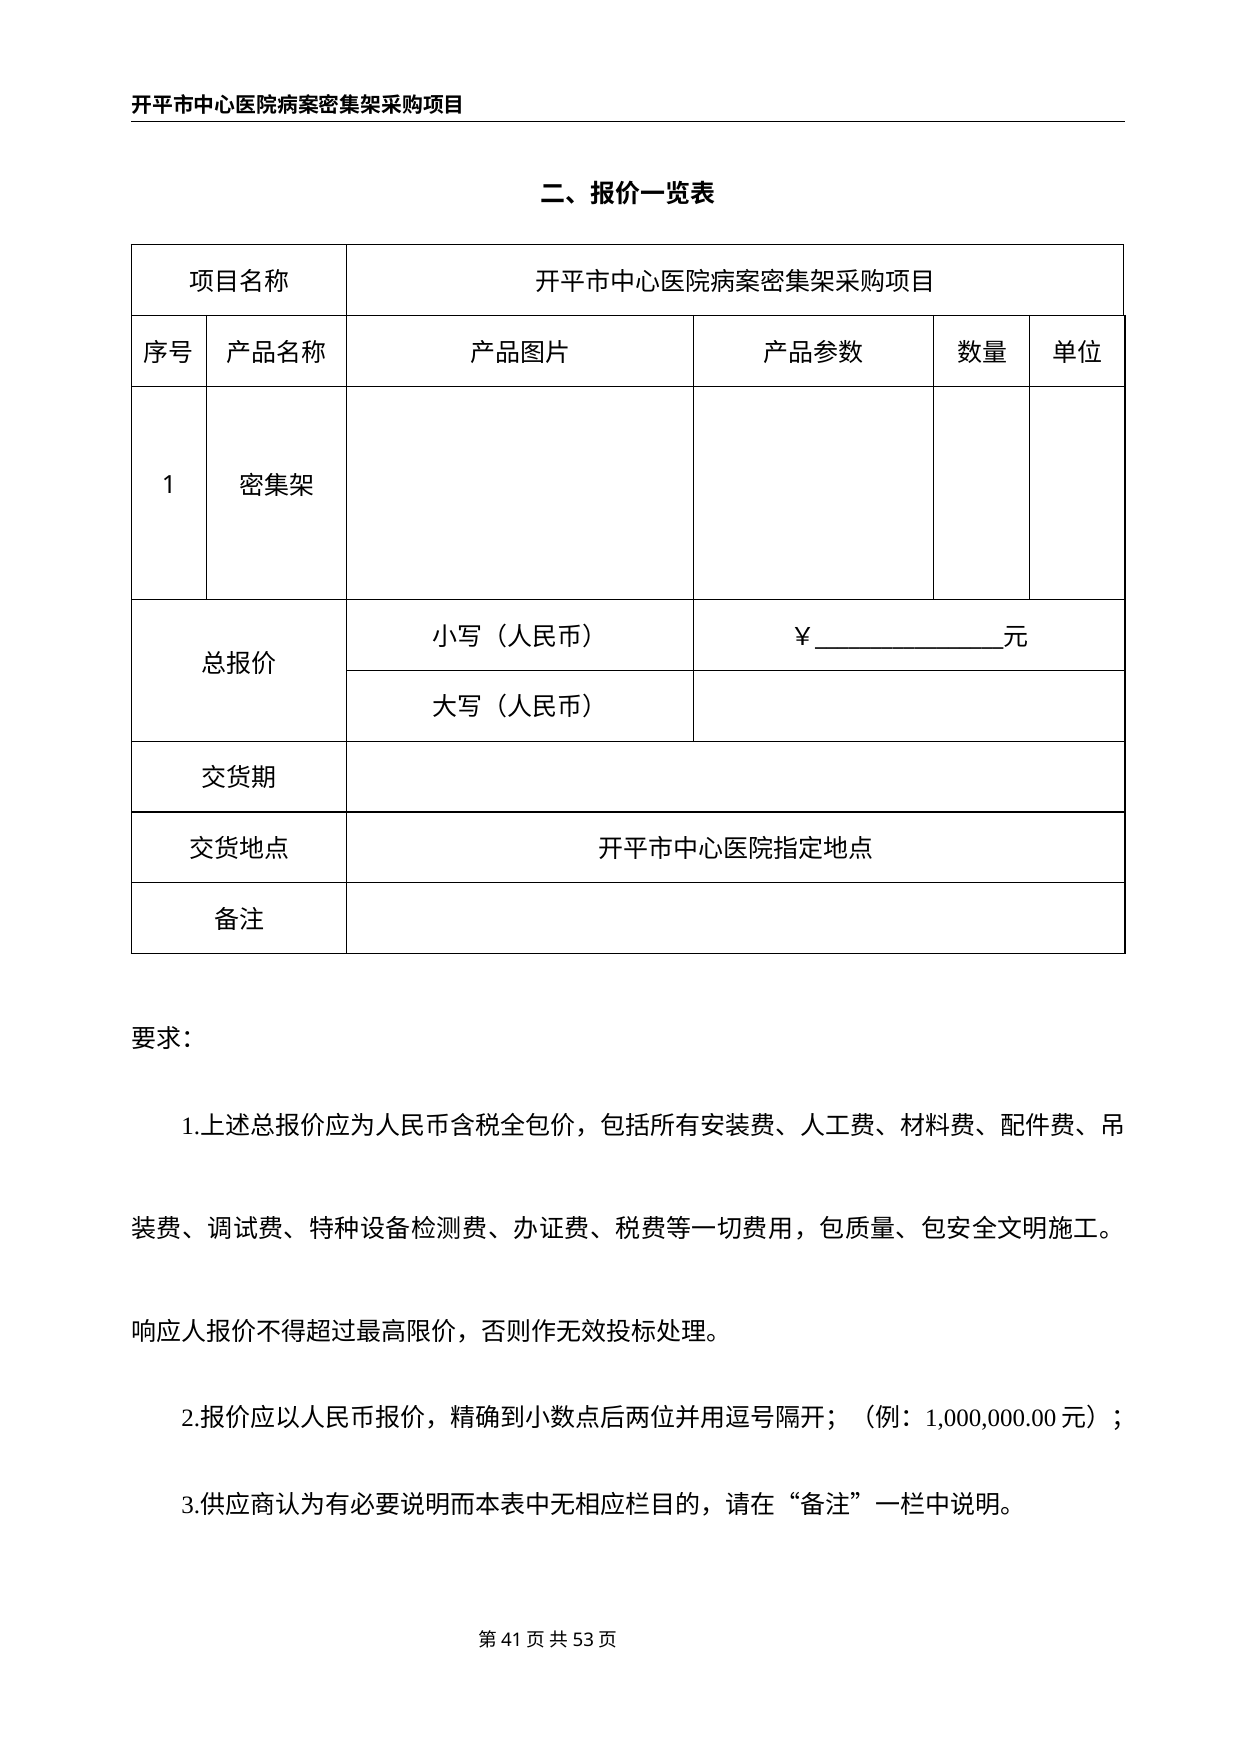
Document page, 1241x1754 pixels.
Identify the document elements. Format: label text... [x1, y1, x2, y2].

table_cell 大写（人民币） [347, 671, 693, 741]
table_cell [934, 387, 1029, 599]
table_cell 小写（人民币） [347, 600, 693, 670]
table_cell 产品图片 [347, 316, 693, 386]
table_cell [694, 671, 1124, 741]
table_cell 开平市中心医院指定地点 [347, 813, 1124, 882]
table_cell [347, 742, 1124, 811]
table_cell [347, 883, 1124, 953]
text 1.上述总报价应为人民币含税全包价，包括所有安装费、人工费、材料费、配件费、吊装费、调试费、特种设备检测费、办证费、税费等一切费用，包质量、包安全文明施工。响应人报价不得超过最高限价，否则作无效投标处理。 [131, 1089, 1125, 1363]
table_header 项目名称 [132, 245, 346, 315]
table_cell [347, 387, 693, 599]
text 要求： [131, 1003, 1125, 1071]
table_cell 产品名称 [207, 316, 346, 386]
table_cell 密集架 [207, 387, 346, 599]
table_cell 总报价 [132, 600, 346, 741]
table_cell ￥_________________元 [694, 600, 1124, 670]
table_cell 产品参数 [694, 316, 933, 386]
text 3.供应商认为有必要说明而本表中无相应栏目的，请在“备注”一栏中说明。 [131, 1468, 1125, 1537]
table_cell 交货期 [132, 742, 346, 811]
table_cell 备注 [132, 883, 346, 953]
text 2.报价应以人民币报价，精确到小数点后两位并用逗号隔开；（例：1,000,000.00元）； [131, 1382, 1125, 1450]
table_cell 交货地点 [132, 813, 346, 882]
table_cell 数量 [934, 316, 1029, 386]
table_cell [694, 387, 933, 599]
table_cell 序号 [132, 316, 206, 386]
table_header 开平市中心医院病案密集架采购项目 [347, 245, 1123, 315]
table_cell 1 [132, 387, 206, 599]
table_cell [1030, 387, 1124, 599]
table_cell 单位 [1030, 316, 1124, 386]
subtitle 二、报价一览表 [131, 157, 1125, 226]
